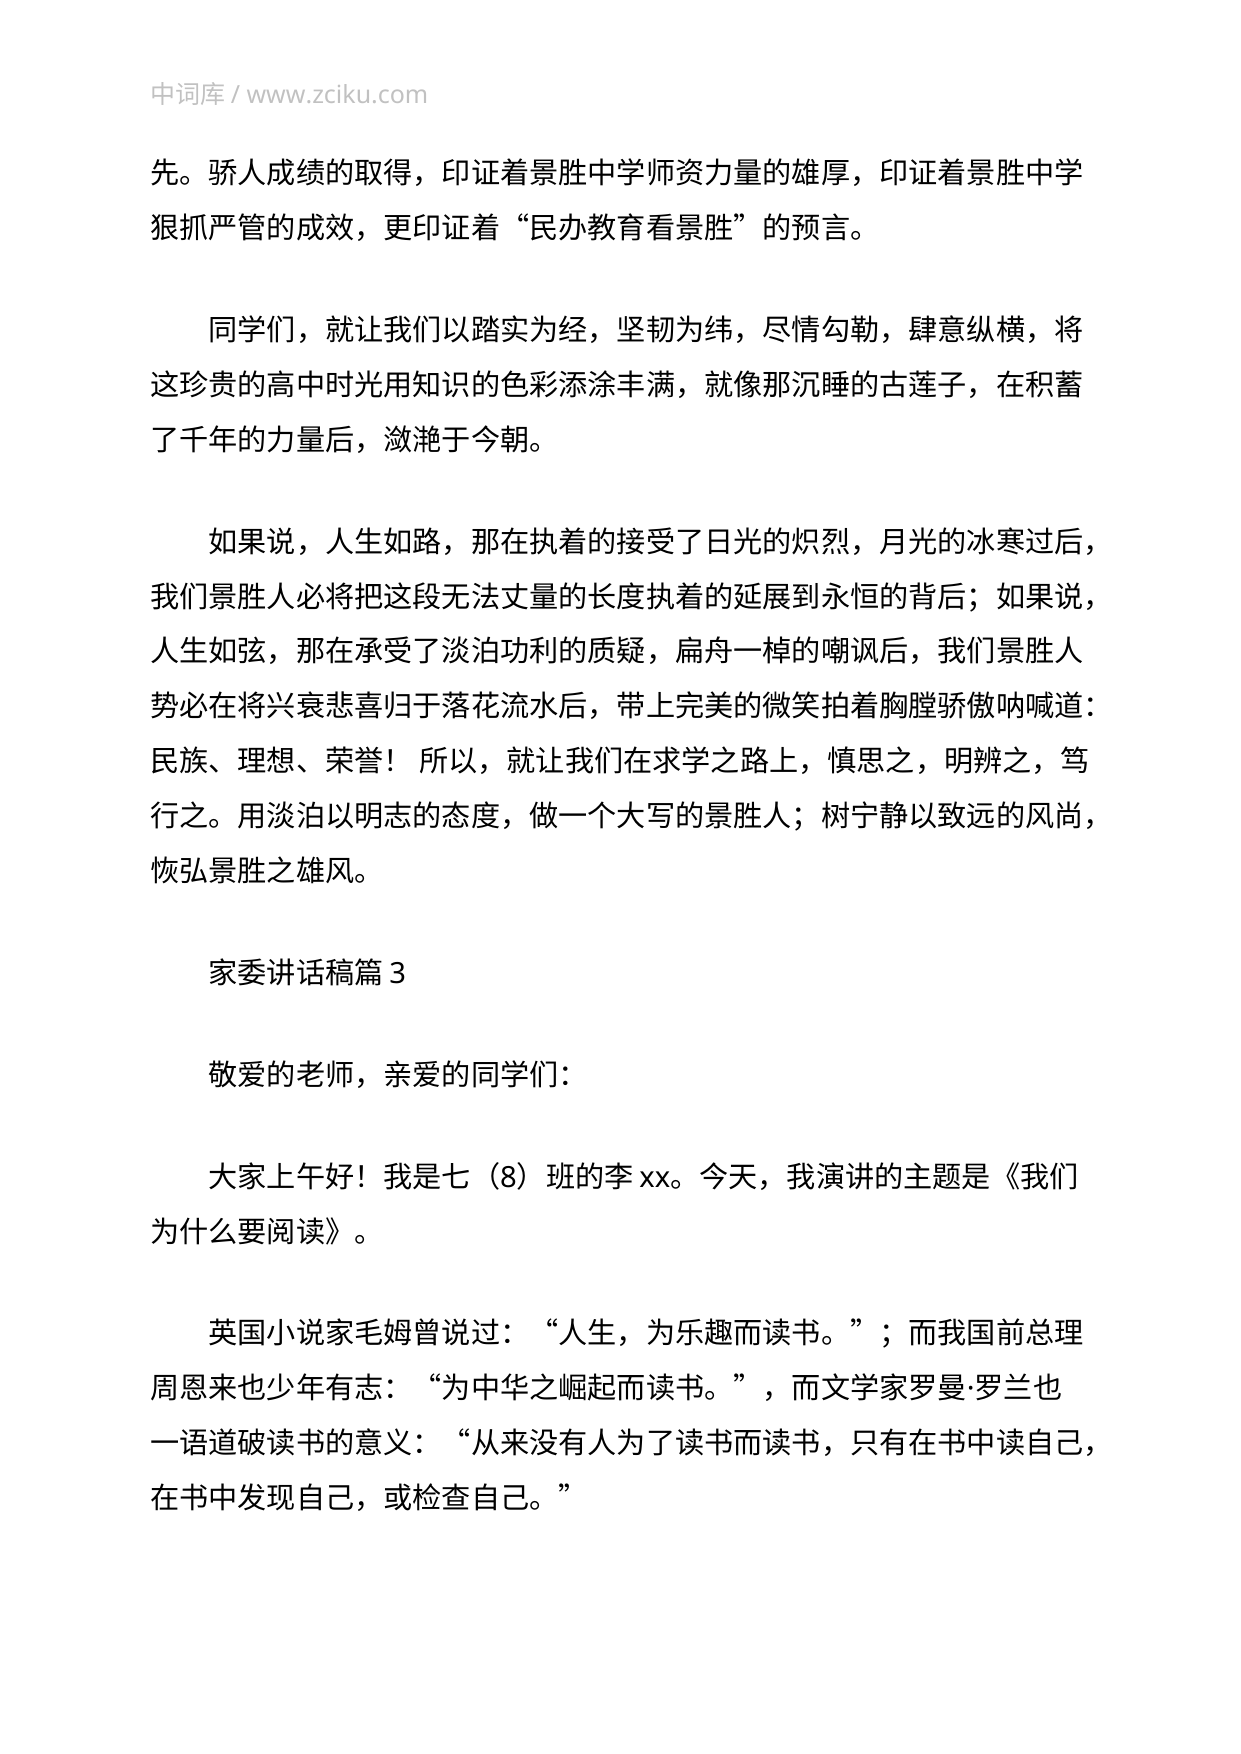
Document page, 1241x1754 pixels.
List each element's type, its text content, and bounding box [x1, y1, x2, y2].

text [150, 150, 1090, 247]
text 同学们，就让我们以踏实为经，坚韧为纬，尽情勾勒，肆意纵横，将这珍贵的高中时光用知识的色彩添涂丰满，就像那沉睡的古莲子，在积蓄了千年的力量后，潋滟于今朝。 [150, 307, 1090, 459]
text 如果说，人生如路，那在执着的接受了日光的炽烈，月光的冰寒过后，我们景胜人必将把这段无法丈量的长度执着的延展到永恒的背后；如果说，人生如弦，那在承受了淡泊功利的质疑，扁舟一棹的嘲讽后，我们景胜人势必在将兴衰悲喜归于落花流水后，带上完美的微笑拍着胸膛骄傲呐喊道：民族、理想、荣誉！ 所以，就让我们在求学之路上，慎思之，明辨之，笃行之。用淡泊以明志的态度，做一个大写的景胜人；树宁静以致远的风尚，恢弘景胜之雄风。 [150, 518, 1090, 890]
text 家委讲话稿篇3 [150, 949, 1090, 992]
text 大家上午好！我是七（8）班的李xx。今天，我演讲的主题是《我们为什么要阅读》。 [150, 1153, 1090, 1250]
text 英国小说家毛姆曾说过：“人生，为乐趣而读书。”；而我国前总理周恩来也少年有志：“为中华之崛起而读书。”，而文学家罗曼·罗兰也一语道破读书的意义：“从来没有人为了读书而读书，只有在书中读自己，在书中发现自己，或检查自己。” [150, 1310, 1090, 1517]
text 敬爱的老师，亲爱的同学们： [150, 1051, 1090, 1094]
